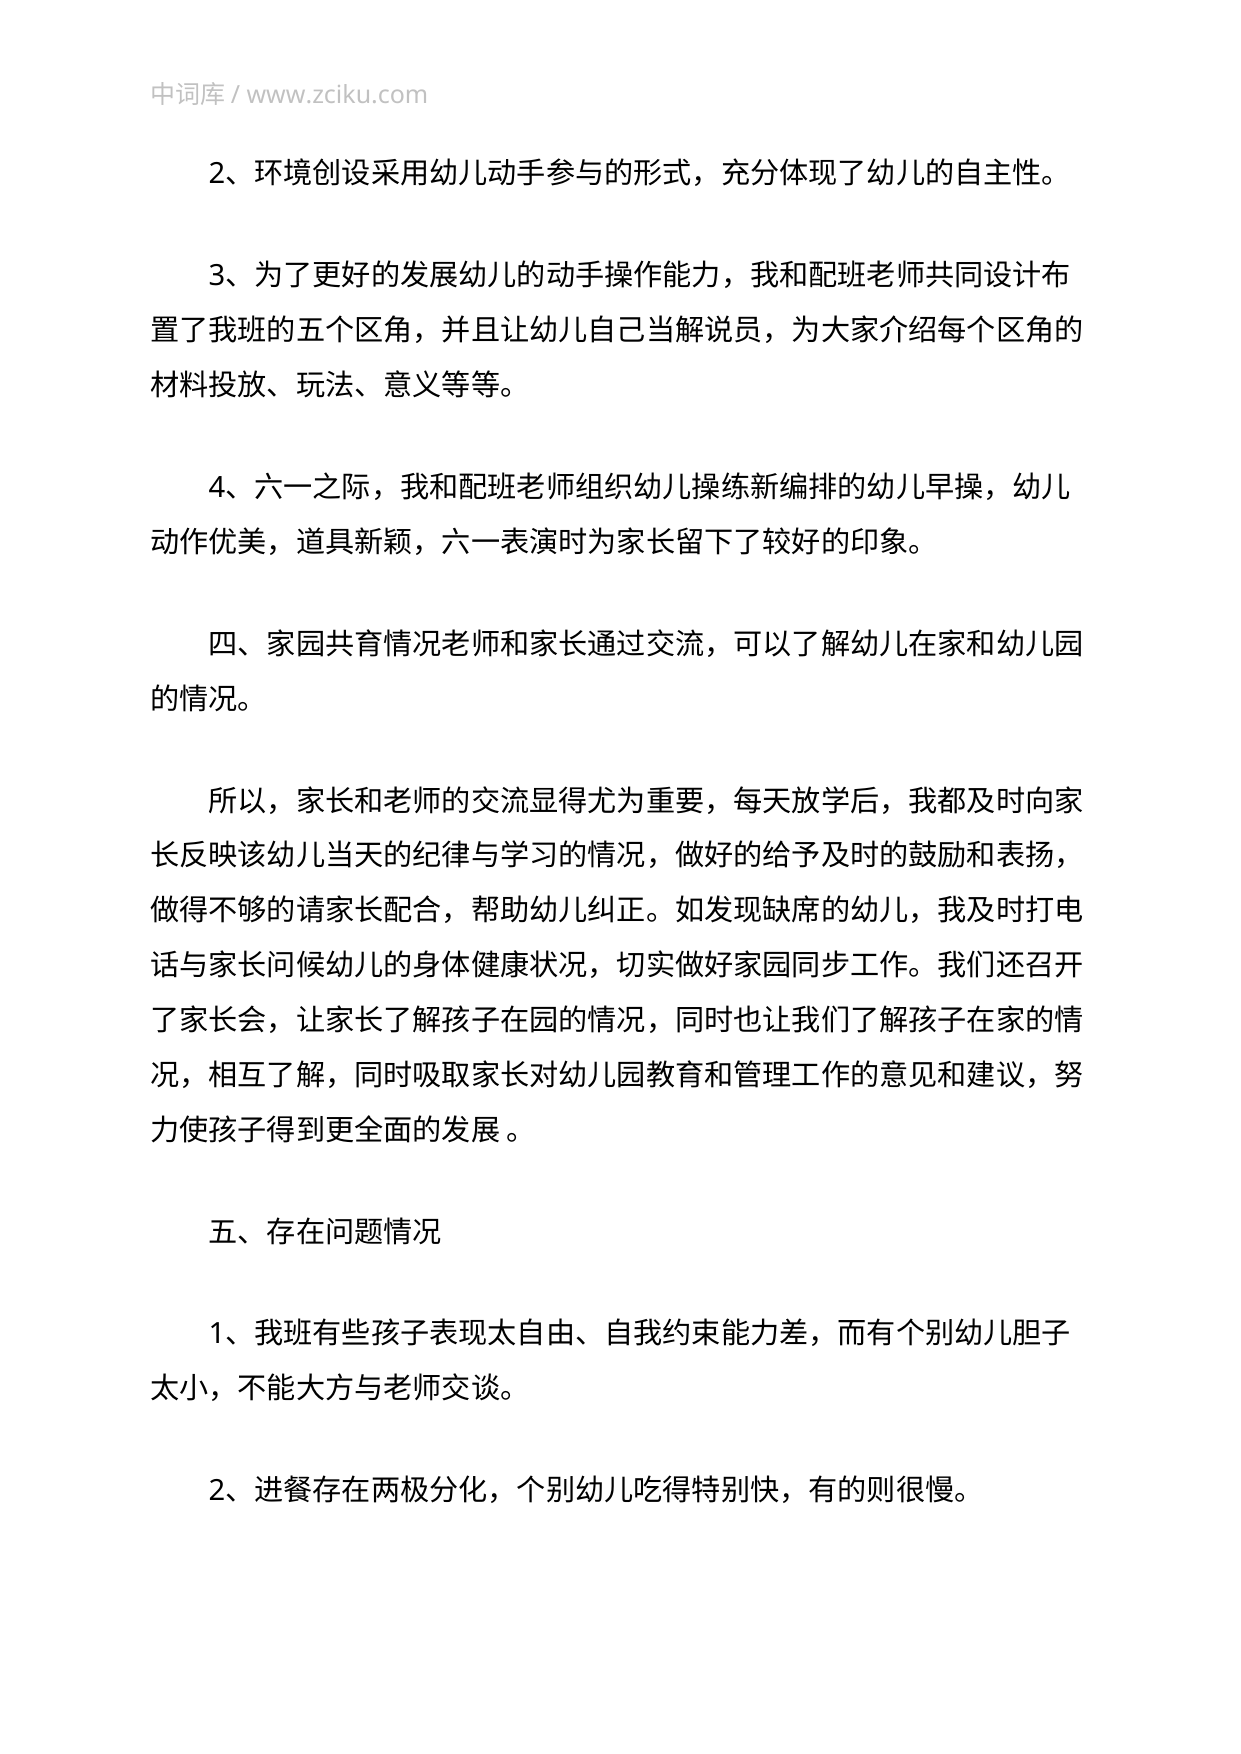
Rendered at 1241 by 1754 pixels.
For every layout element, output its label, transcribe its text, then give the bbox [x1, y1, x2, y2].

text 所以，家长和老师的交流显得尤为重要，每天放学后，我都及时向家长反映该幼儿当天的纪律与学习的情况，做好的给予及时的鼓励和表扬，做得不够的请家长配合，帮助幼儿纠正。如发现缺席的幼儿，我及时打电话与家长问候幼儿的身体健康状况，切实做好家园同步工作。我们还召开了家长会，让家长了解孩子在园的情况，同时也让我们了解孩子在家的情况，相互了解，同时吸取家长对幼儿园教育和管理工作的意见和建议，努力使孩子得到更全面的发展 。 [150, 777, 1090, 1149]
text 4、六一之际，我和配班老师组织幼儿操练新编排的幼儿早操，幼儿动作优美，道具新颖，六一表演时为家长留下了较好的印象。 [150, 464, 1090, 561]
text 2、进餐存在两极分化，个别幼儿吃得特别快，有的则很慢。 [150, 1467, 1090, 1509]
text 五、存在问题情况 [150, 1208, 1090, 1251]
text 1、我班有些孩子表现太自由、自我约束能力差，而有个别幼儿胆子太小，不能大方与老师交谈。 [150, 1310, 1090, 1407]
text 四、家园共育情况老师和家长通过交流，可以了解幼儿在家和幼儿园的情况。 [150, 620, 1090, 718]
text 2、环境创设采用幼儿动手参与的形式，充分体现了幼儿的自主性。 [150, 150, 1090, 192]
text 3、为了更好的发展幼儿的动手操作能力，我和配班老师共同设计布置了我班的五个区角，并且让幼儿自己当解说员，为大家介绍每个区角的材料投放、玩法、意义等等。 [150, 252, 1090, 404]
